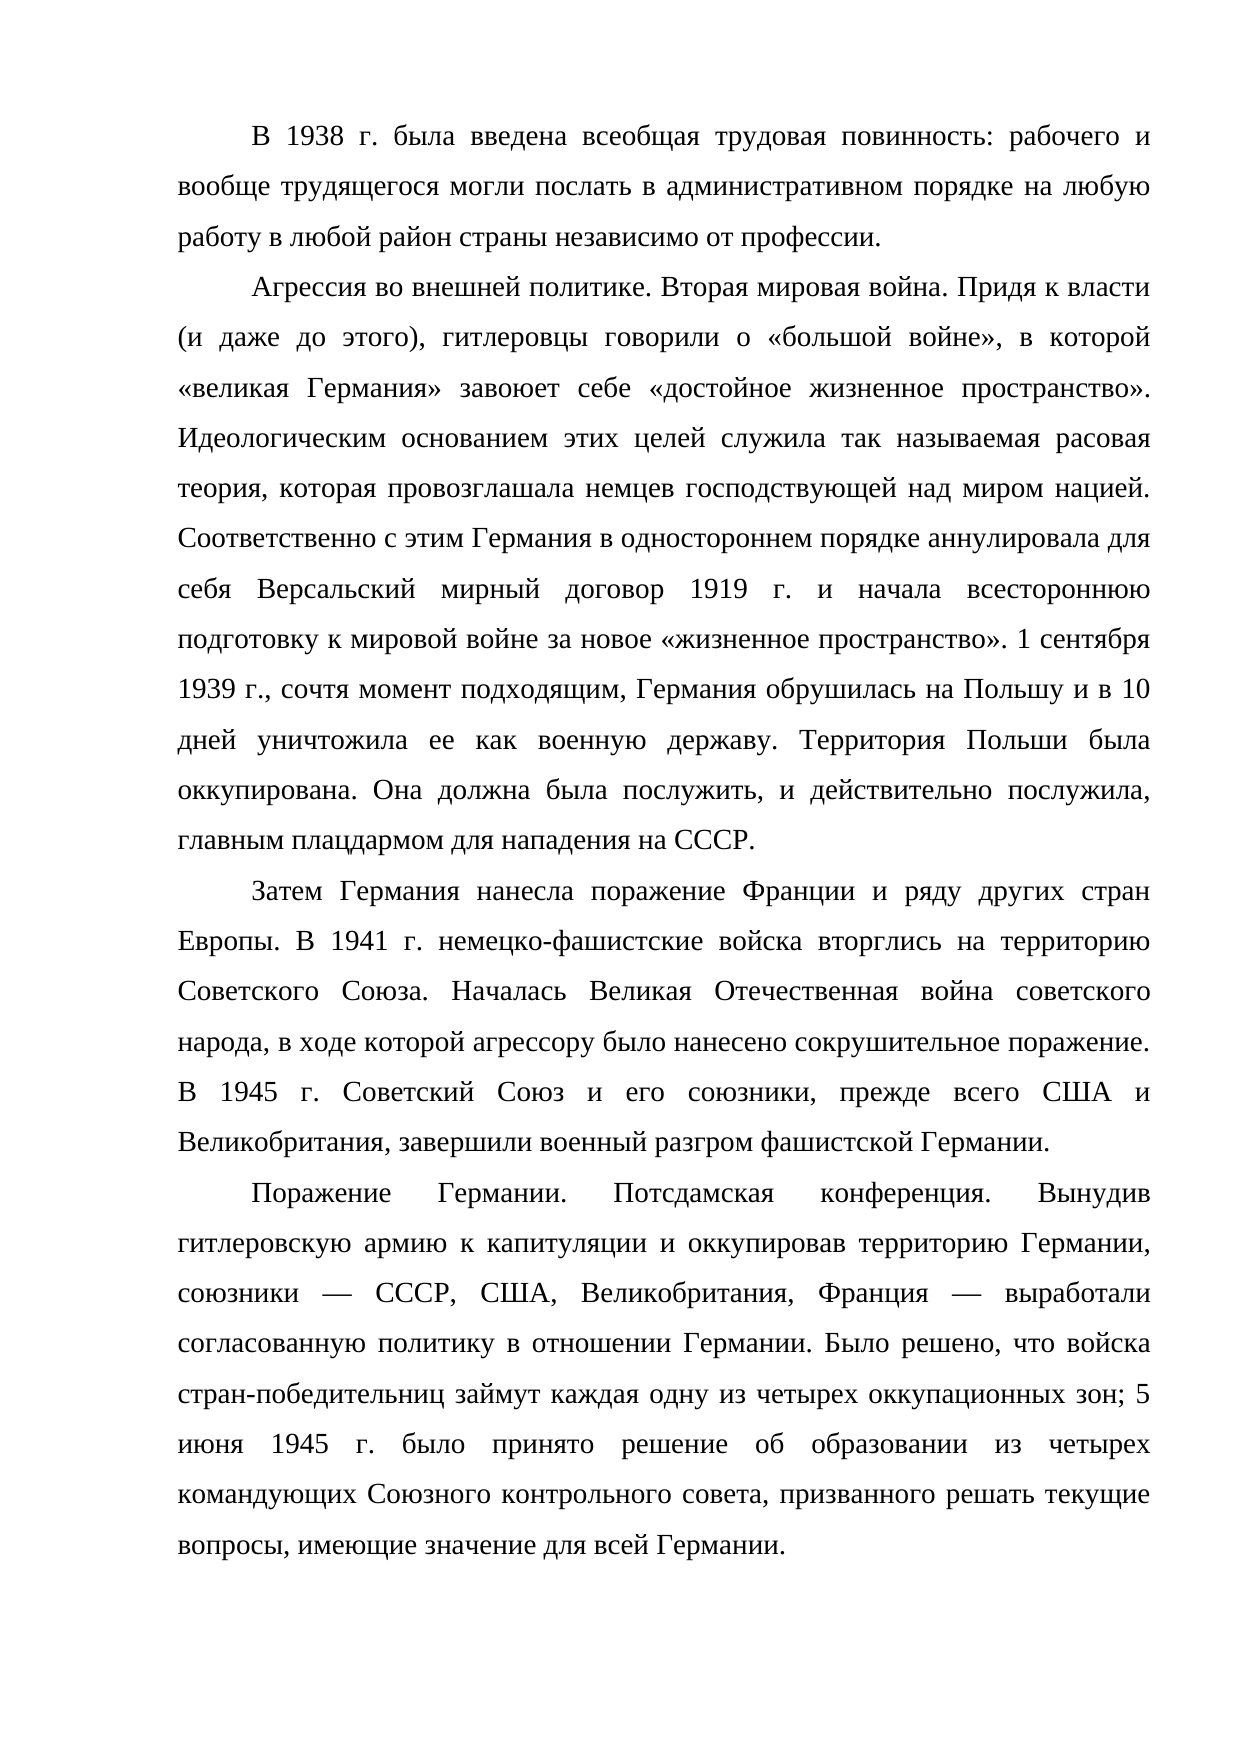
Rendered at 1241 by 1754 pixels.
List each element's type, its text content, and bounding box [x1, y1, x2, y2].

text Затем Германия нанесла поражение Франции и ряду других стран Европы. В . немецко-фашистские войска вторглись на территорию Советского Союза. Началась Великая Отечественная война советского народа, в ходе которой агрессору было нанесено сокрушительное поражение. В . Советский Союз и его союзники, прежде всего США и Великобритания, завершили военный разгром фашистской Германии. [177, 873, 1152, 1158]
text Поражение Германии. Потсдамская конференция. Вынудив гитлеровскую армию к капитуляции и оккупировав территорию Германии, союзники — СССР, США, Великобритания, Франция — выработали согласованную политику в отношении Германии. Было решено, что войска стран-победительниц займут каждая одну из четырех оккупационных зон; 5 июня . было принято решение об образовании из четырех командующих Союзного контрольного совета, призванного решать текущие вопросы, имеющие значение для всей Германии. [177, 1175, 1152, 1560]
text Агрессия во внешней политике. Вторая мировая война. Придя к власти (и даже до этого), гитлеровцы говорили о «большой войне», в которой «великая Германия» завоюет себе «достойное жизненное пространство». Идеологическим основанием этих целей служила так называемая расовая теория, которая провозглашала немцев господствующей над миром нацией. Соответственно с этим Германия в одностороннем порядке аннулировала для себя Версальский мирный договор . и начала всестороннюю подготовку к мировой войне за новое «жизненное пространство». 1 сентября ., сочтя момент подходящим, Германия обрушилась на Польшу и в 10 дней уничтожила ее как военную державу. Территория Польши была оккупирована. Она должна была послужить, и действительно послужила, главным плацдармом для нападения на СССР. [177, 269, 1152, 856]
text В . была введена всеобщая трудовая повинность: рабочего и вообще трудящегося могли послать в административном порядке на любую работу в любой район страны независимо от профессии. [177, 118, 1152, 252]
